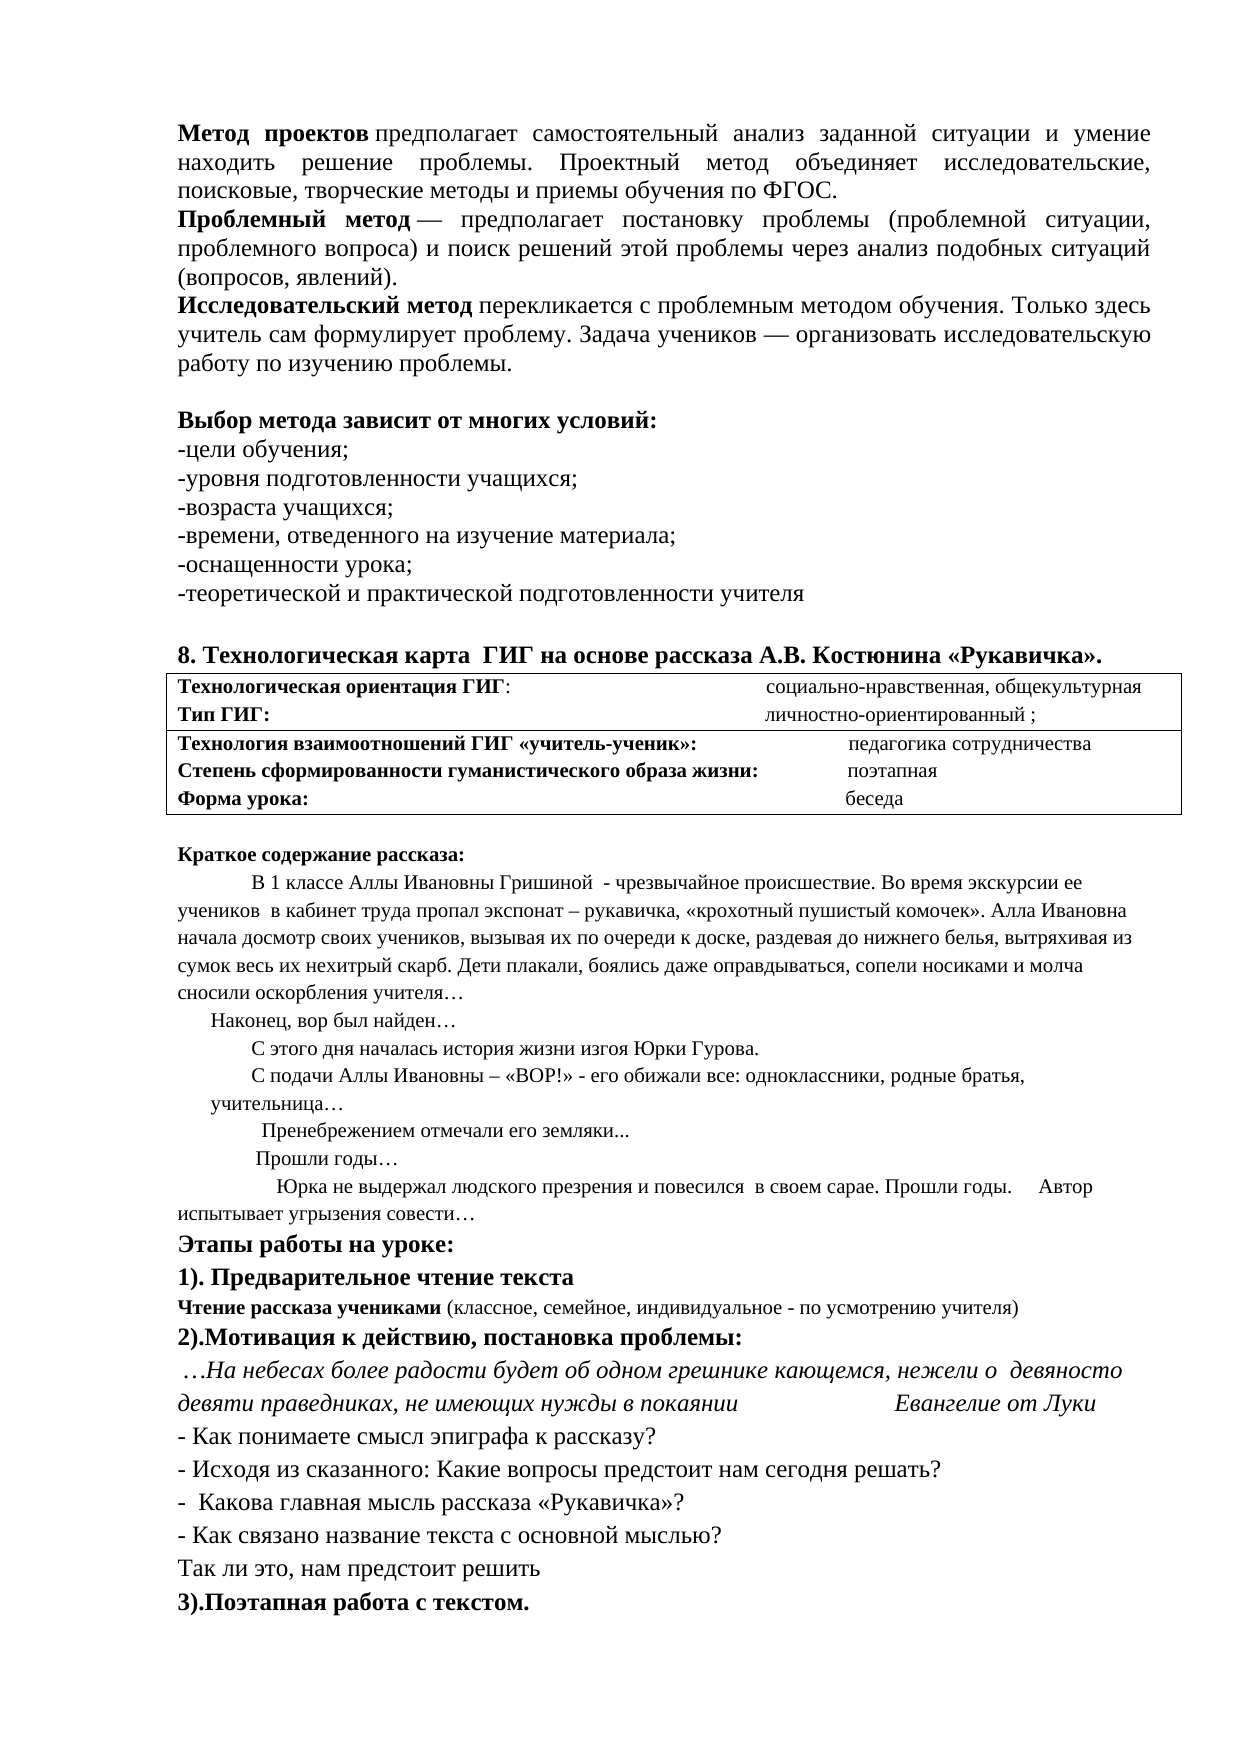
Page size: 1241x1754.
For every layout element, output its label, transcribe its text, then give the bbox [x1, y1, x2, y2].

table_cell Технология взаимоотношений ГИГ «учитель-ученик»: педагогика сотрудничества Степень сформированности гуманистического образа жизни: поэтапная Форма урока: беседа [167, 731, 1181, 814]
text …На небесах более радости будет об одном грешнике кающемся, нежели о девяносто девяти праведниках, не имеющих нужды в покаянии Евангелие от Луки [177, 1355, 1152, 1417]
text - Как понимаете смысл эпиграфа к рассказу? - Исходя из сказанного: Какие вопросы предстоит нам сегодня решать? - Какова главная мысль рассказа «Рукавичка»? - Как связано название текста с основной мыслью? [177, 1421, 1152, 1549]
text Этапы работы на уроке: [177, 1229, 1152, 1257]
text Юрка не выдержал людского презрения и повесился в своем сарае. Прошли годы. Автор испытывает угрызения совести… [177, 1173, 1152, 1225]
text -возраста учащихся; [177, 492, 1152, 521]
text Прошли годы… [177, 1146, 1152, 1170]
text Так ли это, нам предстоит решить [177, 1553, 1152, 1582]
text -оснащенности урока; [177, 549, 1152, 578]
text Наконец, вор был найден… [177, 1008, 1152, 1032]
text -теоретической и практической подготовленности учителя [177, 578, 1152, 607]
text 2).Мотивация к действию, постановка проблемы: [177, 1322, 1152, 1351]
text -уровня подготовленности учащихся; [177, 463, 1152, 492]
text Проблемный метод — предполагает постановку проблемы (проблемной ситуации, проблемного вопроса) и поиск решений этой проблемы через анализ подобных ситуаций (вопросов, явлений). [177, 204, 1152, 291]
text Пренебрежением отмечали его земляки... [210, 1118, 1152, 1142]
text С этого дня началась история жизни изгоя Юрки Гурова. [210, 1036, 1152, 1059]
text 1). Предварительное чтение текста [177, 1262, 1152, 1291]
text 8. Технологическая карта ГИГ на основе рассказа А.В. Костюнина «Рукавичка». [177, 640, 1152, 669]
text Исследовательский метод перекликается с проблемным методом обучения. Только здесь учитель сам формулирует проблему. Задача учеников — организовать исследовательскую работу по изучению проблемы. [177, 291, 1152, 377]
table_header Технологическая ориентация ГИГ: социально-нравственная, общекультурная Тип ГИГ: личностно-ориентированный ; [167, 674, 1181, 729]
text В 1 классе Аллы Ивановны Гришиной - чрезвычайное происшествие. Во время экскурсии ее учеников в кабинет труда пропал экспонат – рукавичка, «крохотный пушистый комочек». Алла Ивановна начала досмотр своих учеников, вызывая их по очереди к доске, раздевая до нижнего белья, вытряхивая из сумок весь их нехитрый скарб. Дети плакали, боялись даже оправдываться, сопели носиками и молча сносили оскорбления учителя… [177, 870, 1152, 1004]
text Чтение рассказа учениками (классное, семейное, индивидуальное - по усмотрению учителя) [177, 1295, 1152, 1319]
text -времени, отведенного на изучение материала; [177, 521, 1152, 549]
text -цели обучения; [177, 434, 1152, 463]
text Выбор метода зависит от многих условий: [177, 406, 1152, 434]
text Метод проектов предполагает самостоятельный анализ заданной ситуации и умение находить решение проблемы. Проектный метод объединяет исследовательские, поисковые, творческие методы и приемы обучения по ФГОС. [177, 118, 1152, 204]
text С подачи Аллы Ивановны – «ВОР!» - его обижали все: одноклассники, родные братья, учительница… [210, 1063, 1152, 1115]
text Краткое содержание рассказа: [177, 842, 1152, 866]
text 3).Поэтапная работа с текстом. [177, 1587, 1152, 1615]
